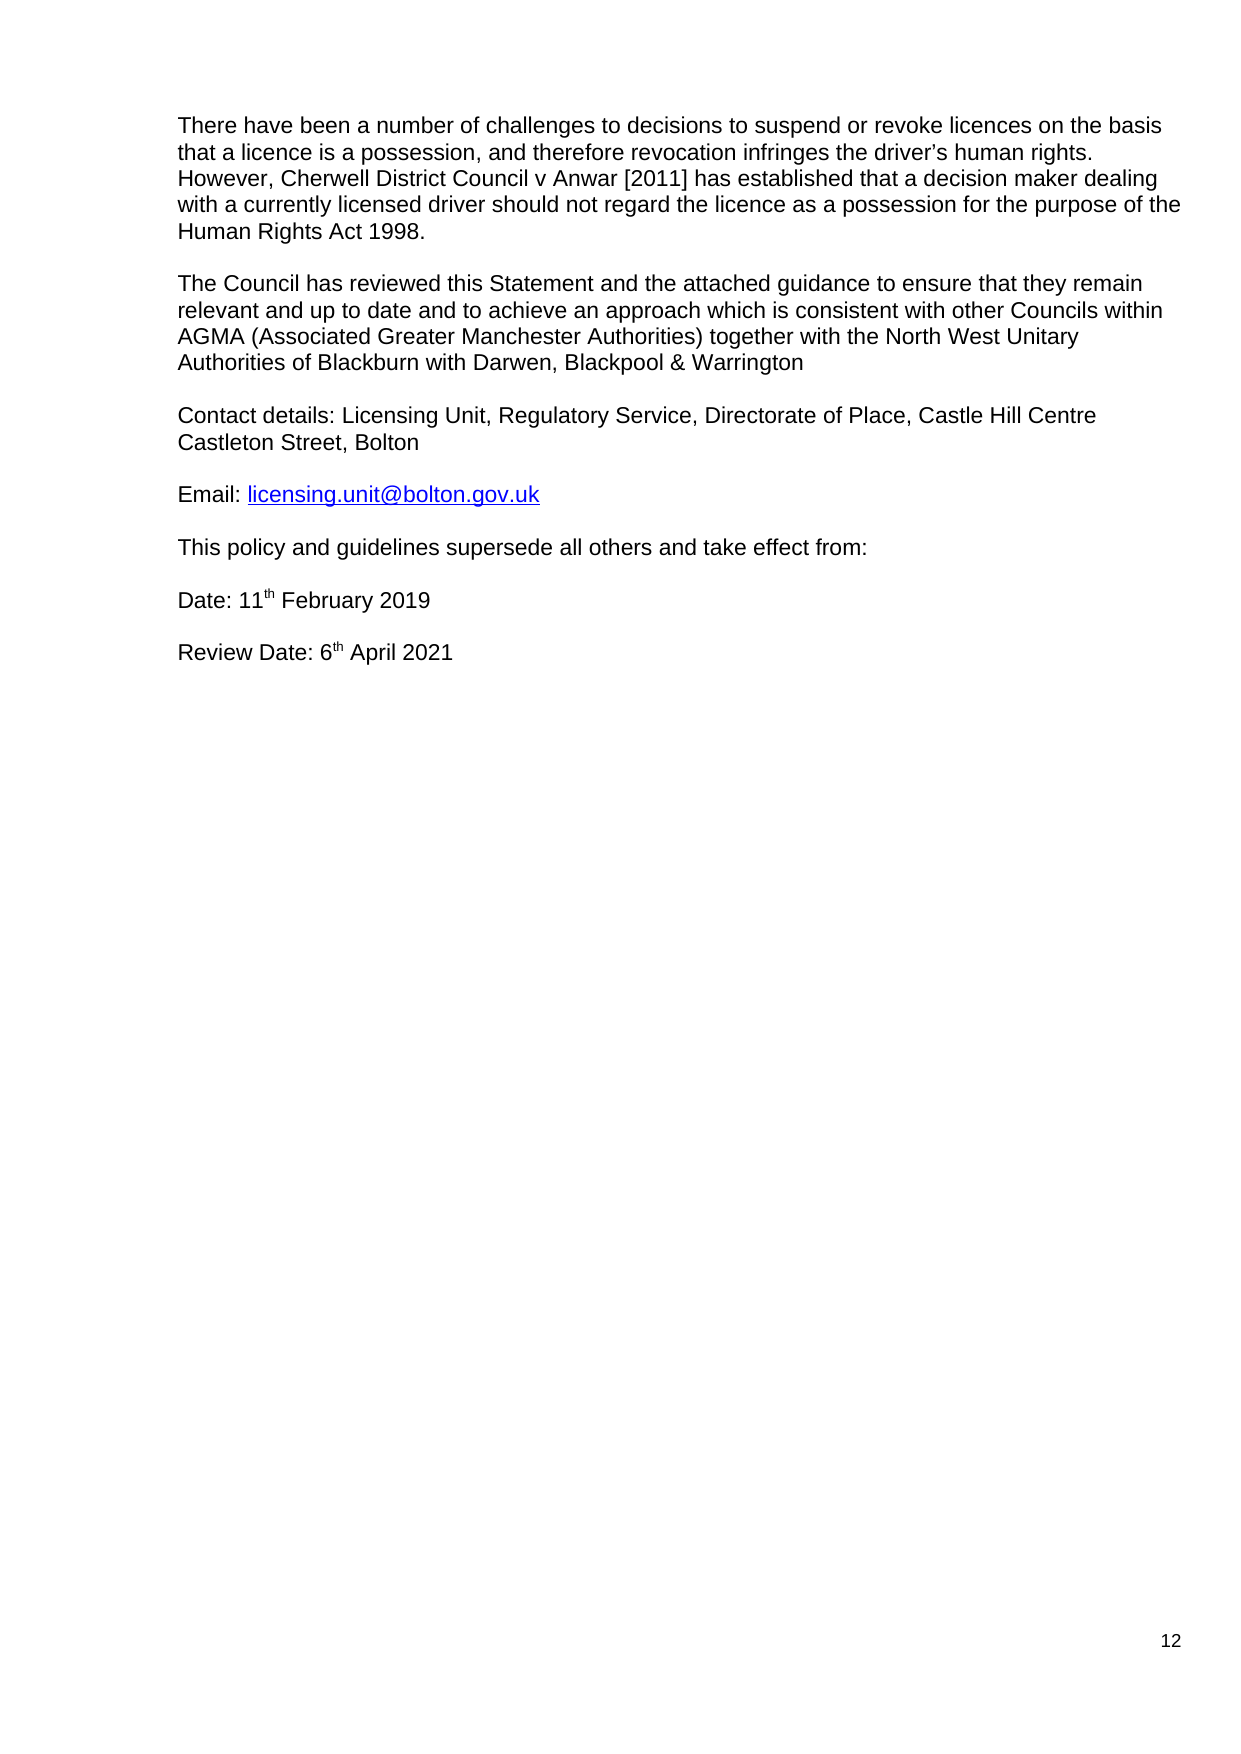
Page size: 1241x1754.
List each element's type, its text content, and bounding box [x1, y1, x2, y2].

text Castleton Street, Bolton [177, 428, 1181, 455]
text Email: licensing.unit@bolton.gov.uk [177, 481, 1181, 507]
text Contact details: Licensing Unit, Regulatory Service, Directorate of Place, Castle Hill Centre [177, 402, 1181, 428]
text The Council has reviewed this Statement and the attached guidance to ensure that they remain relevant and up to date and to achieve an approach which is consistent with other Councils within AGMA (Associated Greater Manchester Authorities) together with the North West Unitary Authorities of Blackburn with Darwen, Blackpool & Warrington [177, 270, 1181, 376]
text There have been a number of challenges to decisions to suspend or revoke licences on the basis that a licence is a possession, and therefore revocation infringes the driver’s human rights. However, Cherwell District Council v Anwar [2011] has established that a decision maker dealing with a currently licensed driver should not regard the licence as a possession for the purpose of the Human Rights Act 1998. [177, 112, 1181, 244]
text Date: 11th February 2019 [177, 587, 1181, 613]
text This policy and guidelines supersede all others and take effect from: [177, 534, 1181, 560]
text Review Date: 6th April 2021 [177, 639, 1181, 666]
